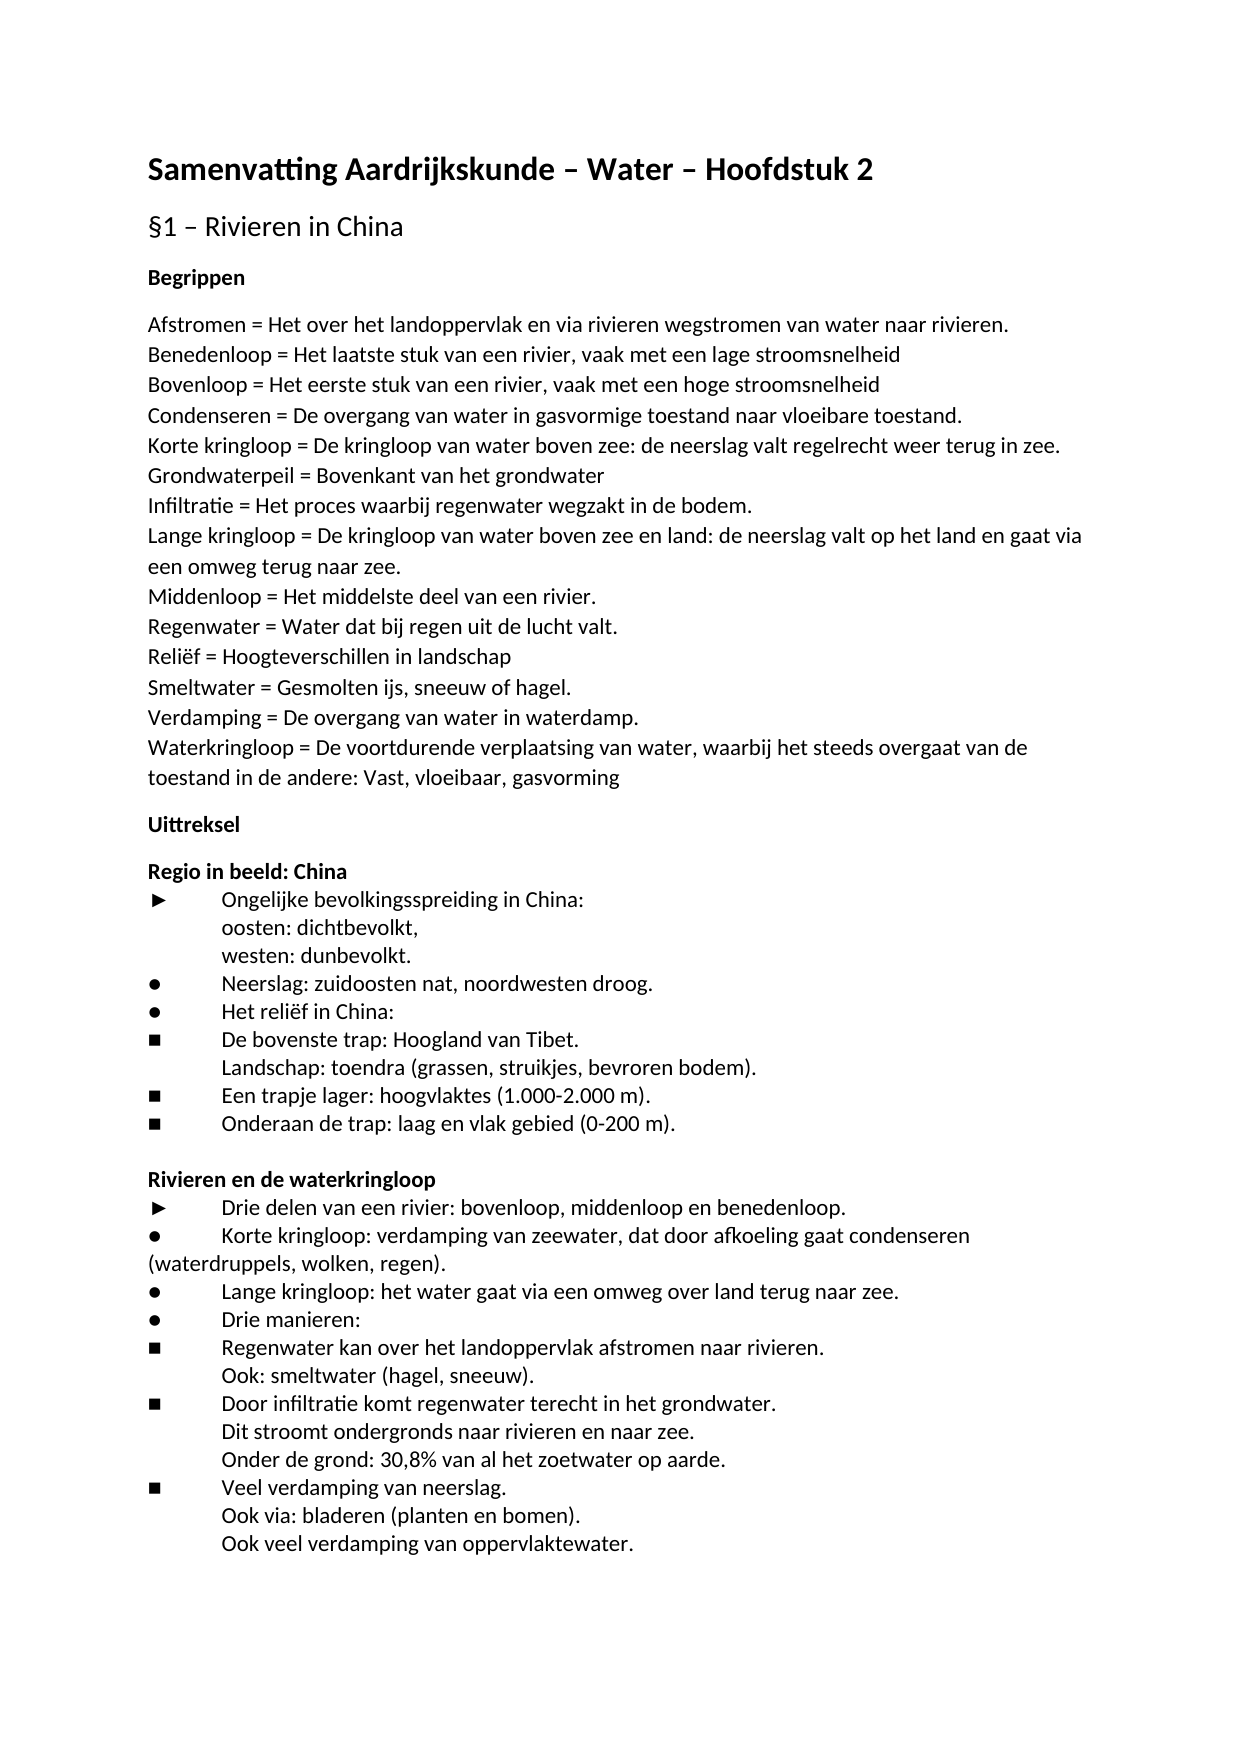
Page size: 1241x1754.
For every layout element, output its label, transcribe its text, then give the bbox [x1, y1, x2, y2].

text Samenvatting Aardrijkskunde – Water – Hoofdstuk 2 [148, 148, 1093, 188]
text Ook via: bladeren (planten en bomen). [148, 1502, 1093, 1529]
text Begrippen [148, 263, 1093, 291]
text Onder de grond: 30,8% van al het zoetwater op aarde. [148, 1446, 1093, 1473]
text Ook veel verdamping van oppervlaktewater. [148, 1529, 1093, 1558]
text ■ Veel verdamping van neerslag. [148, 1473, 1093, 1502]
text ● Lange kringloop: het water gaat via een omweg over land terug naar zee. [148, 1277, 1093, 1305]
text ■ De bovenste trap: Hoogland van Tibet. [148, 1025, 1093, 1053]
text ■ Door infiltratie komt regenwater terecht in het grondwater. [148, 1389, 1093, 1417]
text westen: dunbevolkt. [148, 941, 1093, 969]
text Afstromen = Het over het landoppervlak en via rivieren wegstromen van water naar rivieren. Benedenloop = Het laatste stuk van een rivier, vaak met een lage stroomsnelheid Bovenloop = Het eerste stuk van een rivier, vaak met een hoge stroomsnelheid Condenseren = De overgang van water in gasvormige toestand naar vloeibare toestand. Korte kringloop = De kringloop van water boven zee: de neerslag valt regelrecht weer terug in zee. Grondwaterpeil = Bovenkant van het grondwater Infiltratie = Het proces waarbij regenwater wegzakt in de bodem. Lange kringloop = De kringloop van water boven zee en land: de neerslag valt op het land en gaat via een omweg terug naar zee. Middenloop = Het middelste deel van een rivier. Regenwater = Water dat bij regen uit de lucht valt. Reliëf = Hoogteverschillen in landschap Smeltwater = Gesmolten ijs, sneeuw of hagel. Verdamping = De overgang van water in waterdamp. Waterkringloop = De voortdurende verplaatsing van water, waarbij het steeds overgaat van de toestand in de andere: Vast, vloeibaar, gasvorming [148, 310, 1093, 791]
text ■ Een trapje lager: hoogvlaktes (1.000-2.000 m). [148, 1081, 1093, 1109]
text ■ Regenwater kan over het landoppervlak afstromen naar rivieren. [148, 1333, 1093, 1361]
text Landschap: toendra (grassen, struikjes, bevroren bodem). [148, 1053, 1093, 1081]
text Uittreksel [148, 810, 1093, 838]
text ► Drie delen van een rivier: bovenloop, middenloop en benedenloop. [148, 1193, 1093, 1221]
text Regio in beeld: China [148, 857, 1093, 885]
text Rivieren en de waterkringloop [148, 1165, 1093, 1193]
text ■ Onderaan de trap: laag en vlak gebied (0-200 m). [148, 1109, 1093, 1137]
text §1 – Rivieren in China [148, 208, 1093, 244]
text oosten: dichtbevolkt, [148, 913, 1093, 941]
text Dit stroomt ondergronds naar rivieren en naar zee. [148, 1417, 1093, 1446]
text ● Neerslag: zuidoosten nat, noordwesten droog. [148, 969, 1093, 997]
text ► Ongelijke bevolkingsspreiding in China: [148, 885, 1093, 913]
text ● Drie manieren: [148, 1305, 1093, 1333]
text ● Het reliëf in China: [148, 997, 1093, 1025]
text ● Korte kringloop: verdamping van zeewater, dat door afkoeling gaat condenseren (waterdruppels, wolken, regen). [148, 1221, 1093, 1277]
text Ook: smeltwater (hagel, sneeuw). [148, 1361, 1093, 1389]
